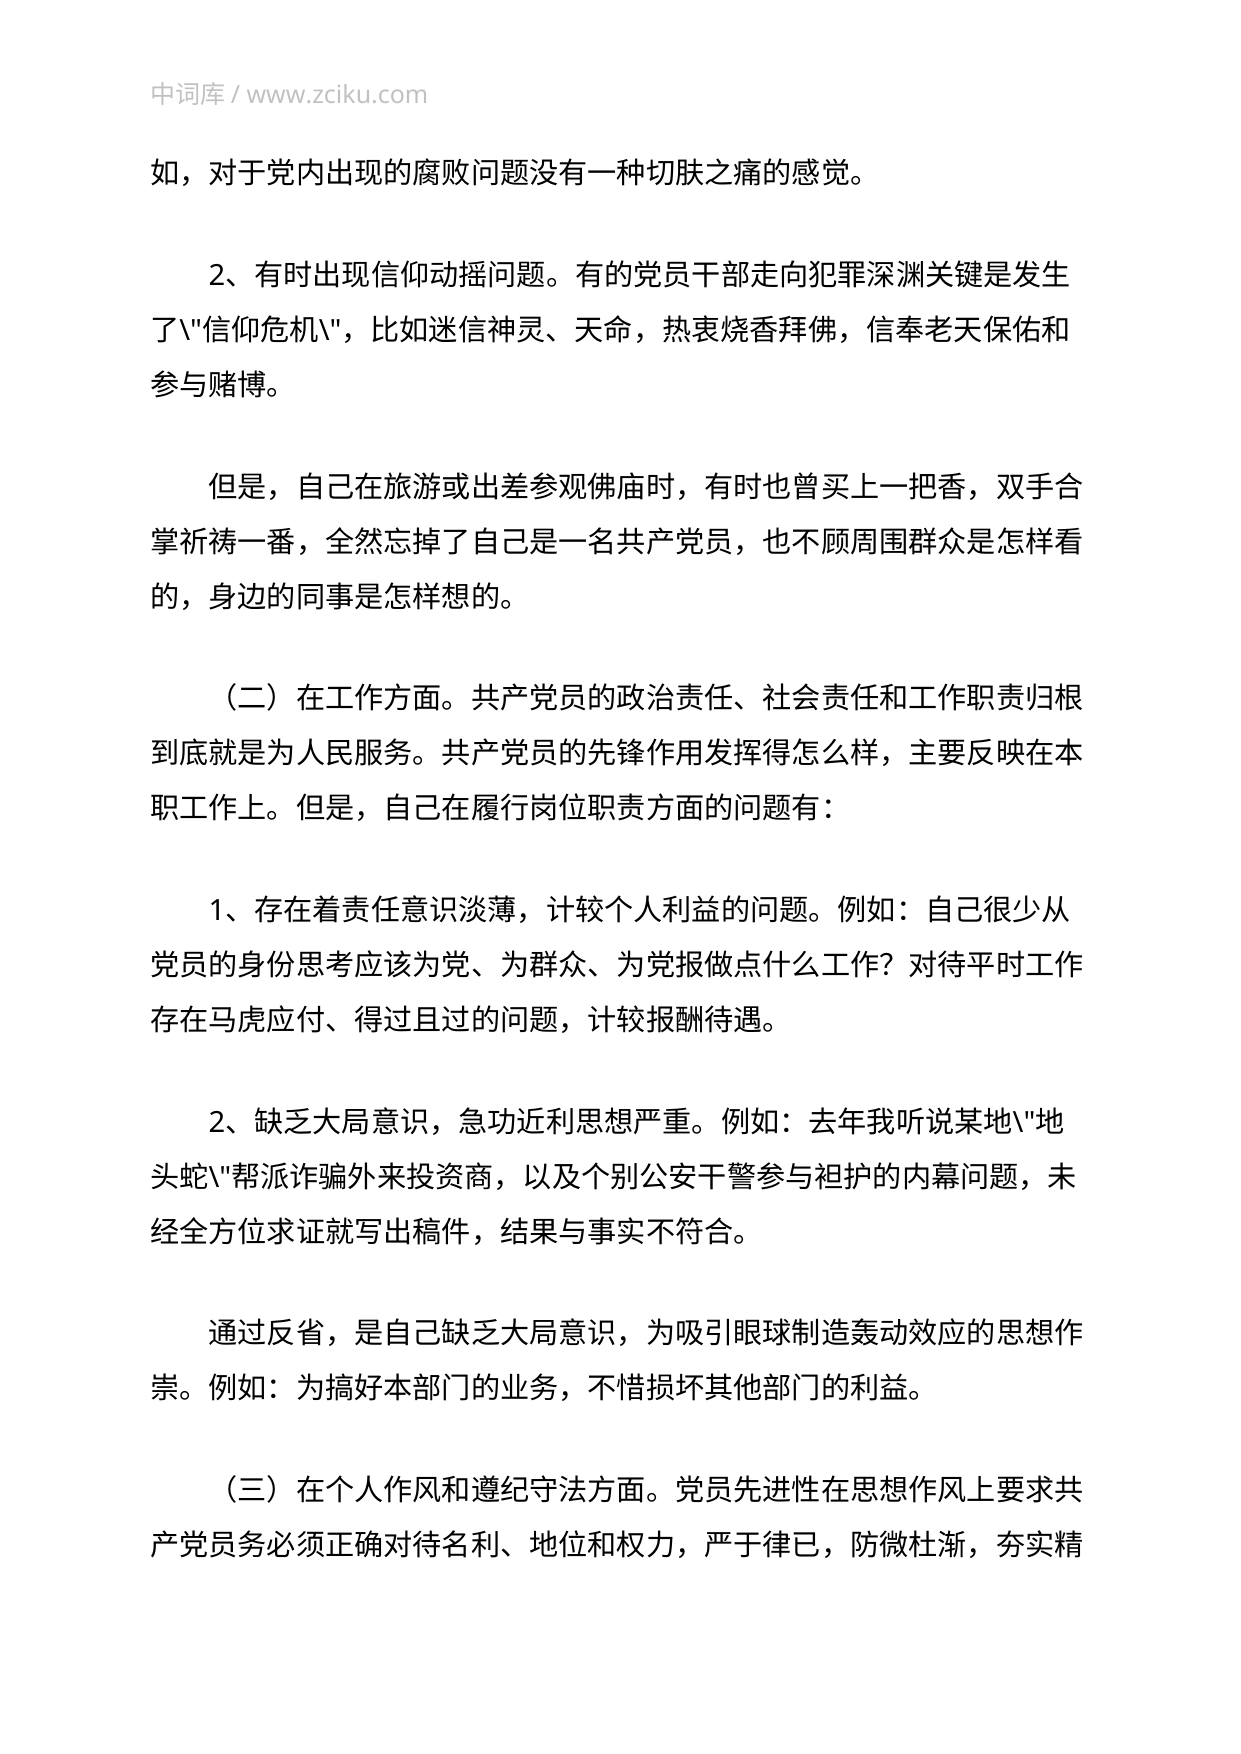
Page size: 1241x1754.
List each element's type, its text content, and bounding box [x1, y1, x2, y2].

text 2、缺乏大局意识，急功近利思想严重。例如：去年我听说某地\"地头蛇\"帮派诈骗外来投资商，以及个别公安干警参与袒护的内幕问题，未经全方位求证就写出稿件，结果与事实不符合。 [150, 1098, 1090, 1251]
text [150, 1467, 1090, 1564]
text 但是，自己在旅游或出差参观佛庙时，有时也曾买上一把香，双手合掌祈祷一番，全然忘掉了自己是一名共产党员，也不顾周围群众是怎样看的，身边的同事是怎样想的。 [150, 463, 1090, 616]
text 2、有时出现信仰动摇问题。有的党员干部走向犯罪深渊关键是发生了\"信仰危机\"，比如迷信神灵、天命，热衷烧香拜佛，信奉老天保佑和参与赌博。 [150, 252, 1090, 404]
text （二）在工作方面。共产党员的政治责任、社会责任和工作职责归根到底就是为人民服务。共产党员的先锋作用发挥得怎么样，主要反映在本职工作上。但是，自己在履行岗位职责方面的问题有： [150, 675, 1090, 827]
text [150, 150, 1090, 192]
text 1、存在着责任意识淡薄，计较个人利益的问题。例如：自己很少从党员的身份思考应该为党、为群众、为党报做点什么工作？对待平时工作存在马虎应付、得过且过的问题，计较报酬待遇。 [150, 887, 1090, 1039]
text 通过反省，是自己缺乏大局意识，为吸引眼球制造轰动效应的思想作崇。例如：为搞好本部门的业务，不惜损坏其他部门的利益。 [150, 1310, 1090, 1407]
